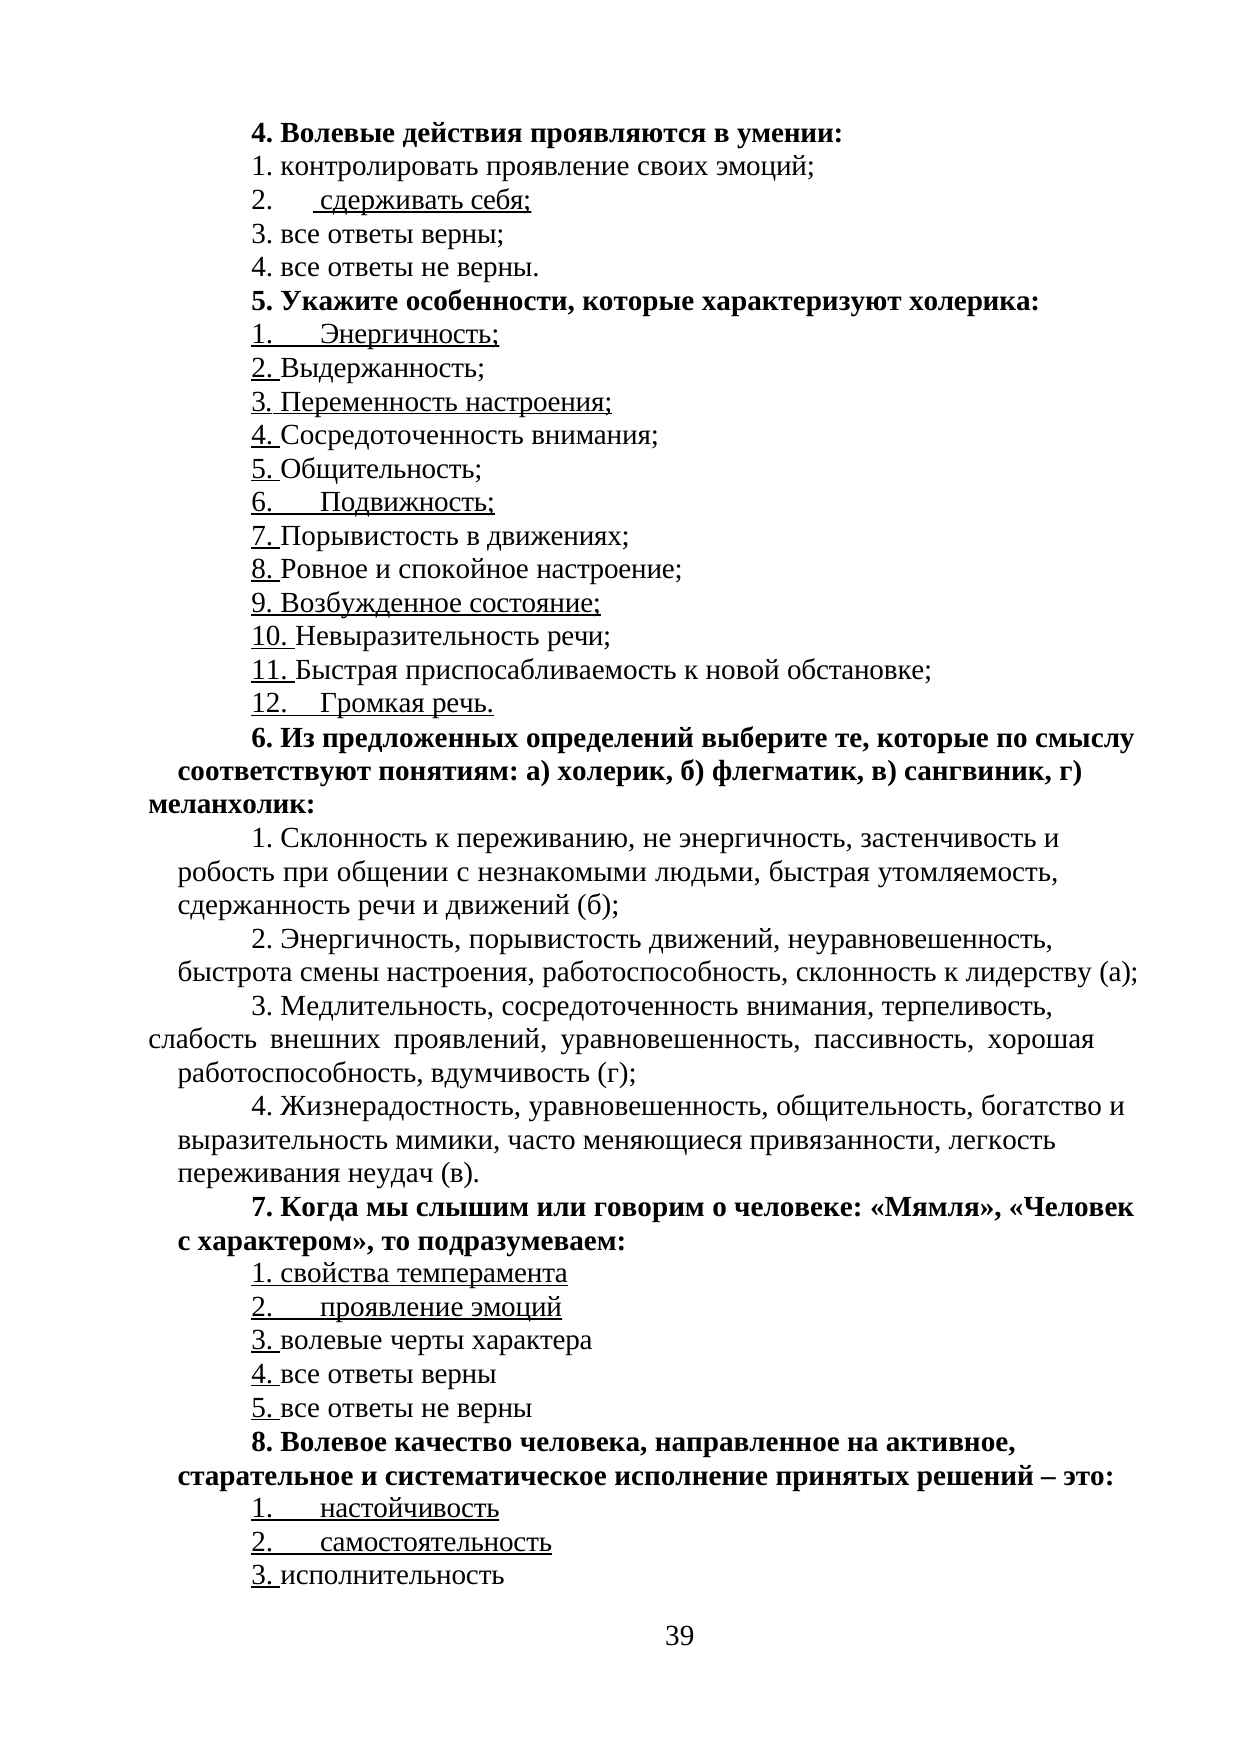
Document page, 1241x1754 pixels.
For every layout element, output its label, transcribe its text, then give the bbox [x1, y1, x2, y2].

text быстрота смены настроения, работоспособность, склонность к лидерству (а); [177, 954, 1196, 988]
list Быстрая приспосабливаемость к новой обстановке; [251, 652, 1196, 686]
list ​Возбужденное состояние; [251, 585, 1196, 618]
list все ответы верны [251, 1356, 1196, 1390]
list Невыразительность речи; [251, 618, 1196, 652]
list все ответы не верны [251, 1390, 1196, 1423]
list Укажите особенности, которые характеризуют холерика: [251, 284, 1196, 317]
list исполнительность [251, 1557, 1196, 1591]
list ​Переменность настроения; [251, 384, 1196, 417]
list Волевые действия проявляются в умении: [251, 116, 1196, 149]
list Сосредоточенность внимания; [251, 417, 1196, 451]
list Медлительность, сосредоточенность внимания, терпеливость, [251, 988, 1196, 1021]
list ​свойства темперамента [251, 1257, 1196, 1289]
list ​сдерживать себя; [251, 182, 1196, 216]
list волевые черты характера [251, 1323, 1196, 1356]
list Склонность к переживанию, не энергичность, застенчивость и робость при общении с незнакомыми людьми, быстрая утомляемость, сдержанность речи и движений (б); [177, 820, 1059, 921]
list Жизнерадостность, уравновешенность, общительность, богатство и выразительность мимики, часто меняющиеся привязанности, легкость [177, 1088, 1125, 1156]
text переживания неудач (в). [177, 1156, 1196, 1189]
list Выдержанность; [251, 350, 1196, 384]
list ​проявление эмоций [251, 1289, 1196, 1323]
list ​самостоятельность [251, 1524, 1196, 1557]
list ​Громкая речь. [251, 686, 1196, 719]
list Из предложенных определений выберите те, которые по смыслу соответствуют понятиям: а) холерик, б) флегматик, в) сангвиник, г) [177, 720, 1134, 787]
list Ровное и спокойное настроение; [251, 551, 1196, 585]
list ​настойчивость [251, 1491, 1196, 1524]
list Волевое качество человека, направленное на активное, старательное и систематическое исполнение принятых решений – это: [177, 1424, 1115, 1491]
text слабость внешних проявлений, уравновешенность, пассивность, хорошая работоспособность, вдумчивость (г); [148, 1021, 1094, 1088]
list Энергичность, порывистость движений, неуравновешенность, [251, 921, 1196, 954]
list Общительность; [251, 451, 1196, 484]
list ​Подвижность; [251, 484, 1196, 518]
text меланхолик: [148, 787, 1196, 820]
list ​Энергичность; [251, 317, 1196, 350]
list все ответы верны; [251, 216, 1196, 249]
list контролировать проявление своих эмоций; [251, 149, 1196, 182]
list Порывистость в движениях; [251, 518, 1196, 551]
list все ответы не верны. [251, 249, 1196, 283]
list Когда мы слышим или говорим о человеке: «Мямля», «Человек с характером», то подразумеваем: [177, 1189, 1134, 1257]
